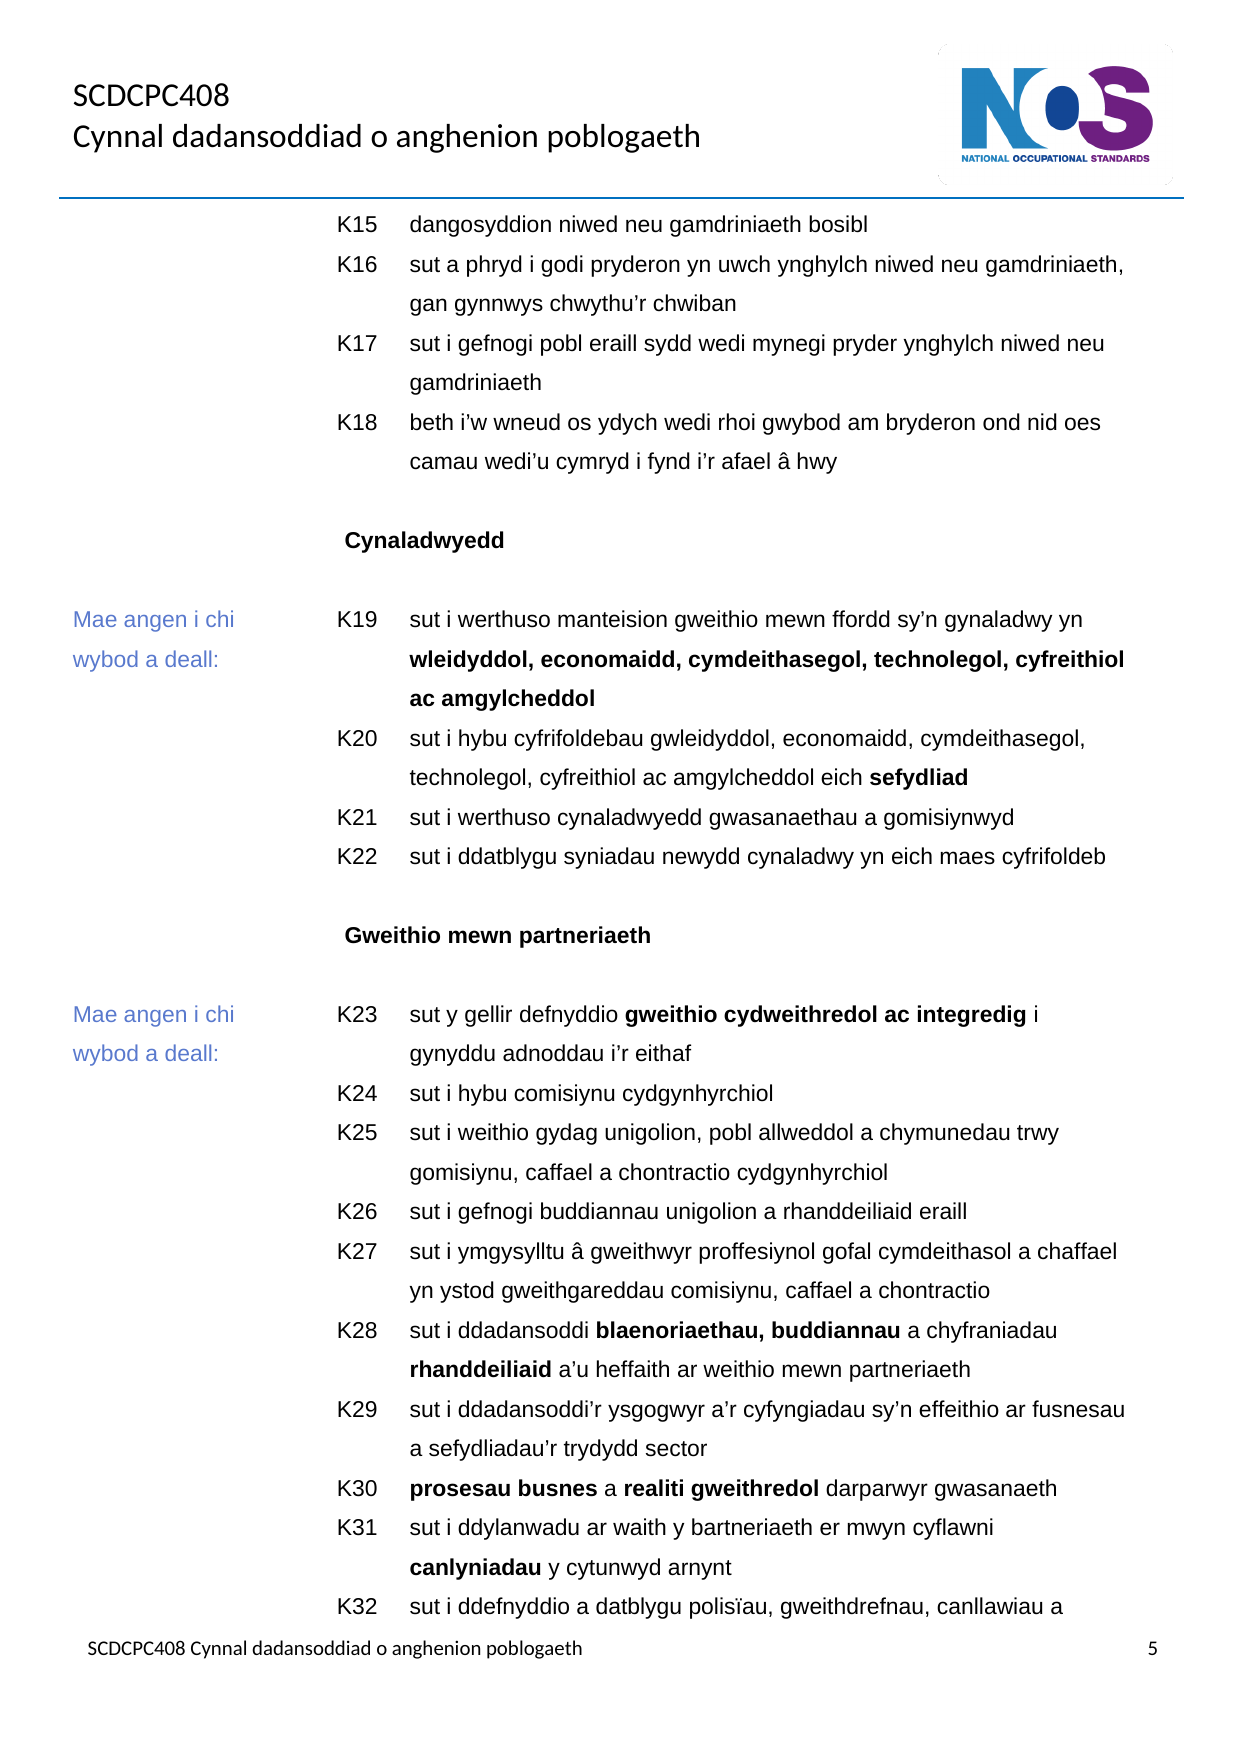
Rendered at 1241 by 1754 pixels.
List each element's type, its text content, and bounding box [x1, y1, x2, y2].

picture [938, 44, 1173, 185]
